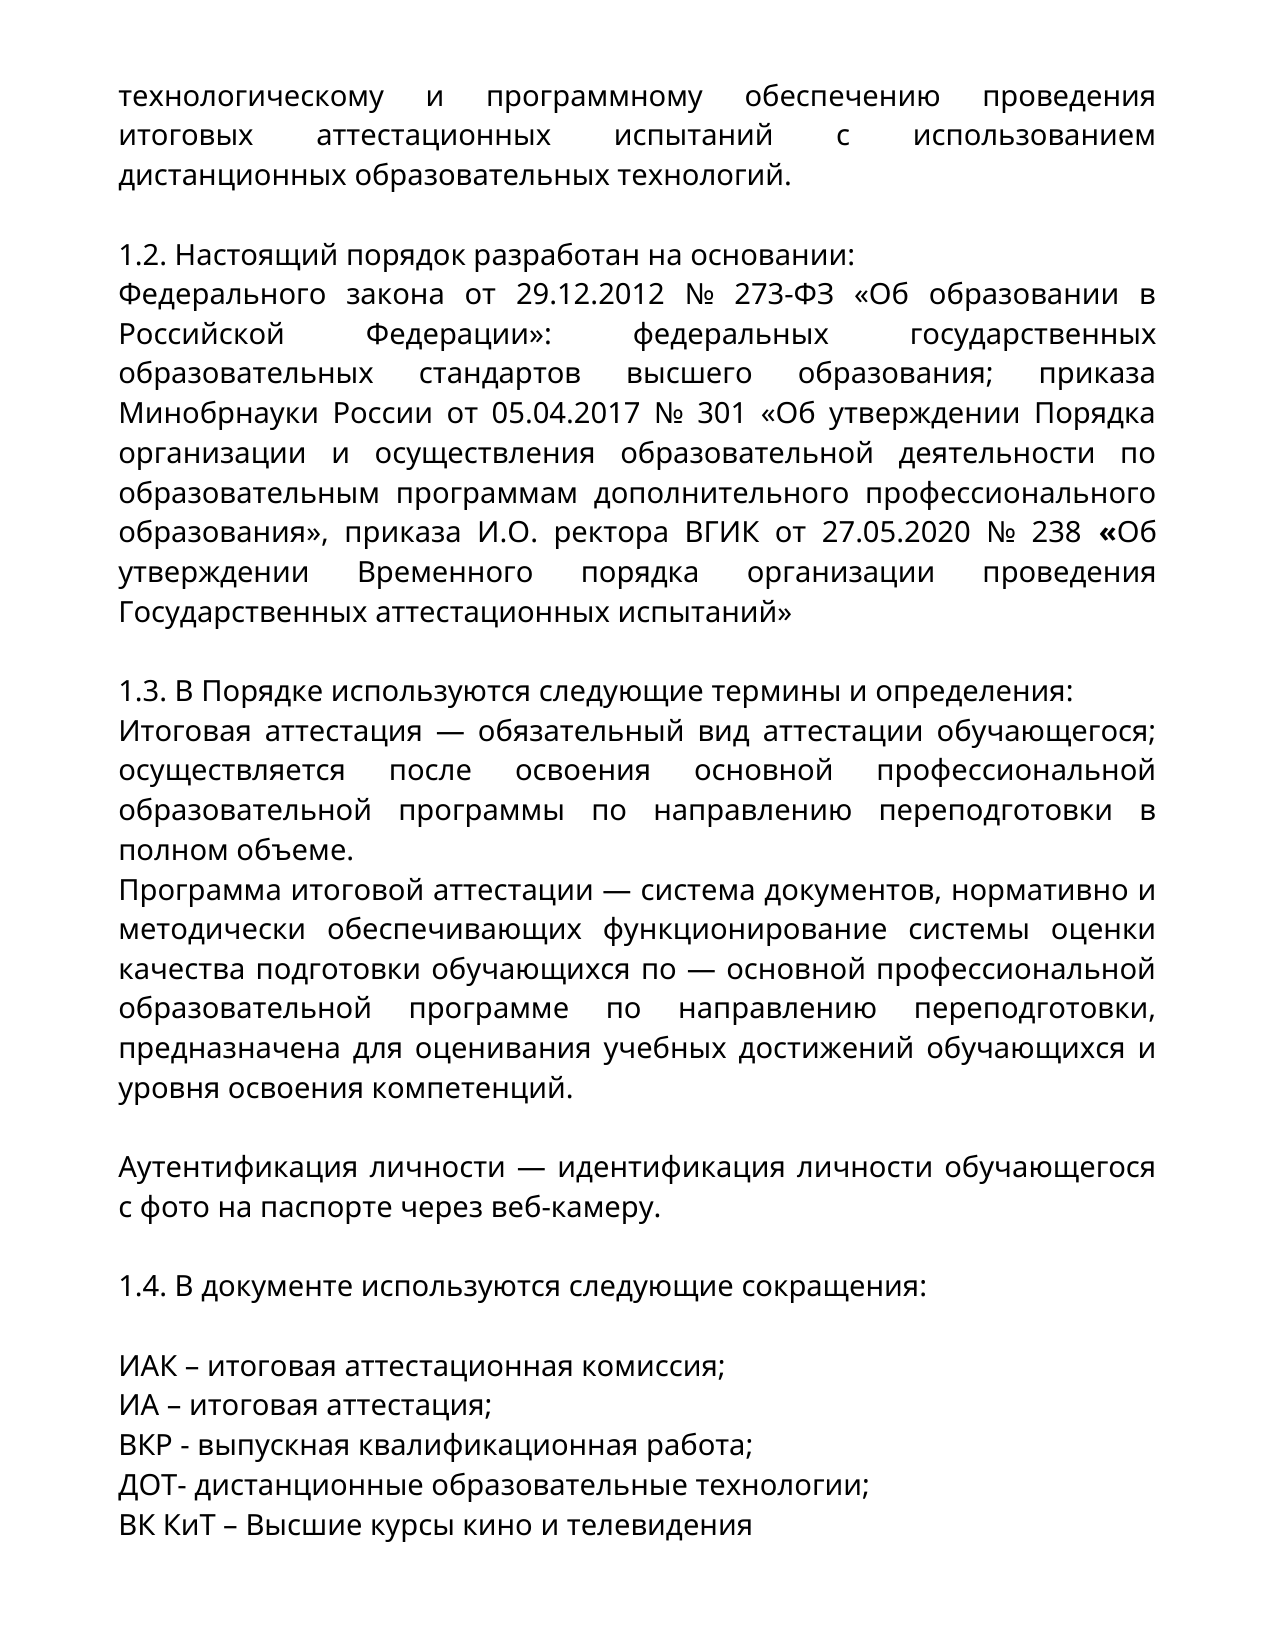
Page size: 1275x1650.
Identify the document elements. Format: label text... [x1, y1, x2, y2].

text 1.4. В документе используются следующие сокращения: [118, 1266, 1157, 1305]
text ДОТ- дистанционные образовательные технологии; [118, 1464, 1157, 1504]
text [118, 75, 1157, 194]
text ИАК – итоговая аттестационная комиссия; [118, 1345, 1157, 1385]
text Программа итоговой аттестации — система документов, нормативно и методически обеспечивающих функционирование системы оценки качества подготовки обучающихся по — основной профессиональной образовательной программе по направлению переподготовки, предназначена для оценивания учебных достижений обучающихся и уровня освоения компетенций. [118, 869, 1157, 1107]
text Аутентификация личности — идентификация личности обучающегося с фото на паспорте через веб-камеру. [118, 1147, 1157, 1226]
text ВК КиТ – Высшие курсы кино и телевидения [118, 1504, 1157, 1543]
text ВКР - выпускная квалификационная работа; [118, 1424, 1157, 1464]
text 1.3. В Порядке используются следующие термины и определения: [118, 670, 1157, 710]
text Итоговая аттестация — обязательный вид аттестации обучающегося; осуществляется после освоения основной профессиональной образовательной программы по направлению переподготовки в полном объеме. [118, 710, 1157, 869]
text ИА – итоговая аттестация; [118, 1385, 1157, 1424]
text 1.2. Настоящий порядок разработан на основании: [118, 234, 1157, 273]
text Федерального закона от 29.12.2012 № 273-ФЗ «Об образовании в Российской Федерации»: федеральных государственных образовательных стандартов высшего образования; приказа Минобрнауки России от 05.04.2017 № 301 «Об утверждении Порядка организации и осуществления образовательной деятельности по образовательным программам дополнительного профессионального образования», приказа И.О. ректора ВГИК от 27.05.2020 № 238 «Об утверждении Временного порядка организации проведения Государственных аттестационных испытаний» [118, 273, 1157, 631]
